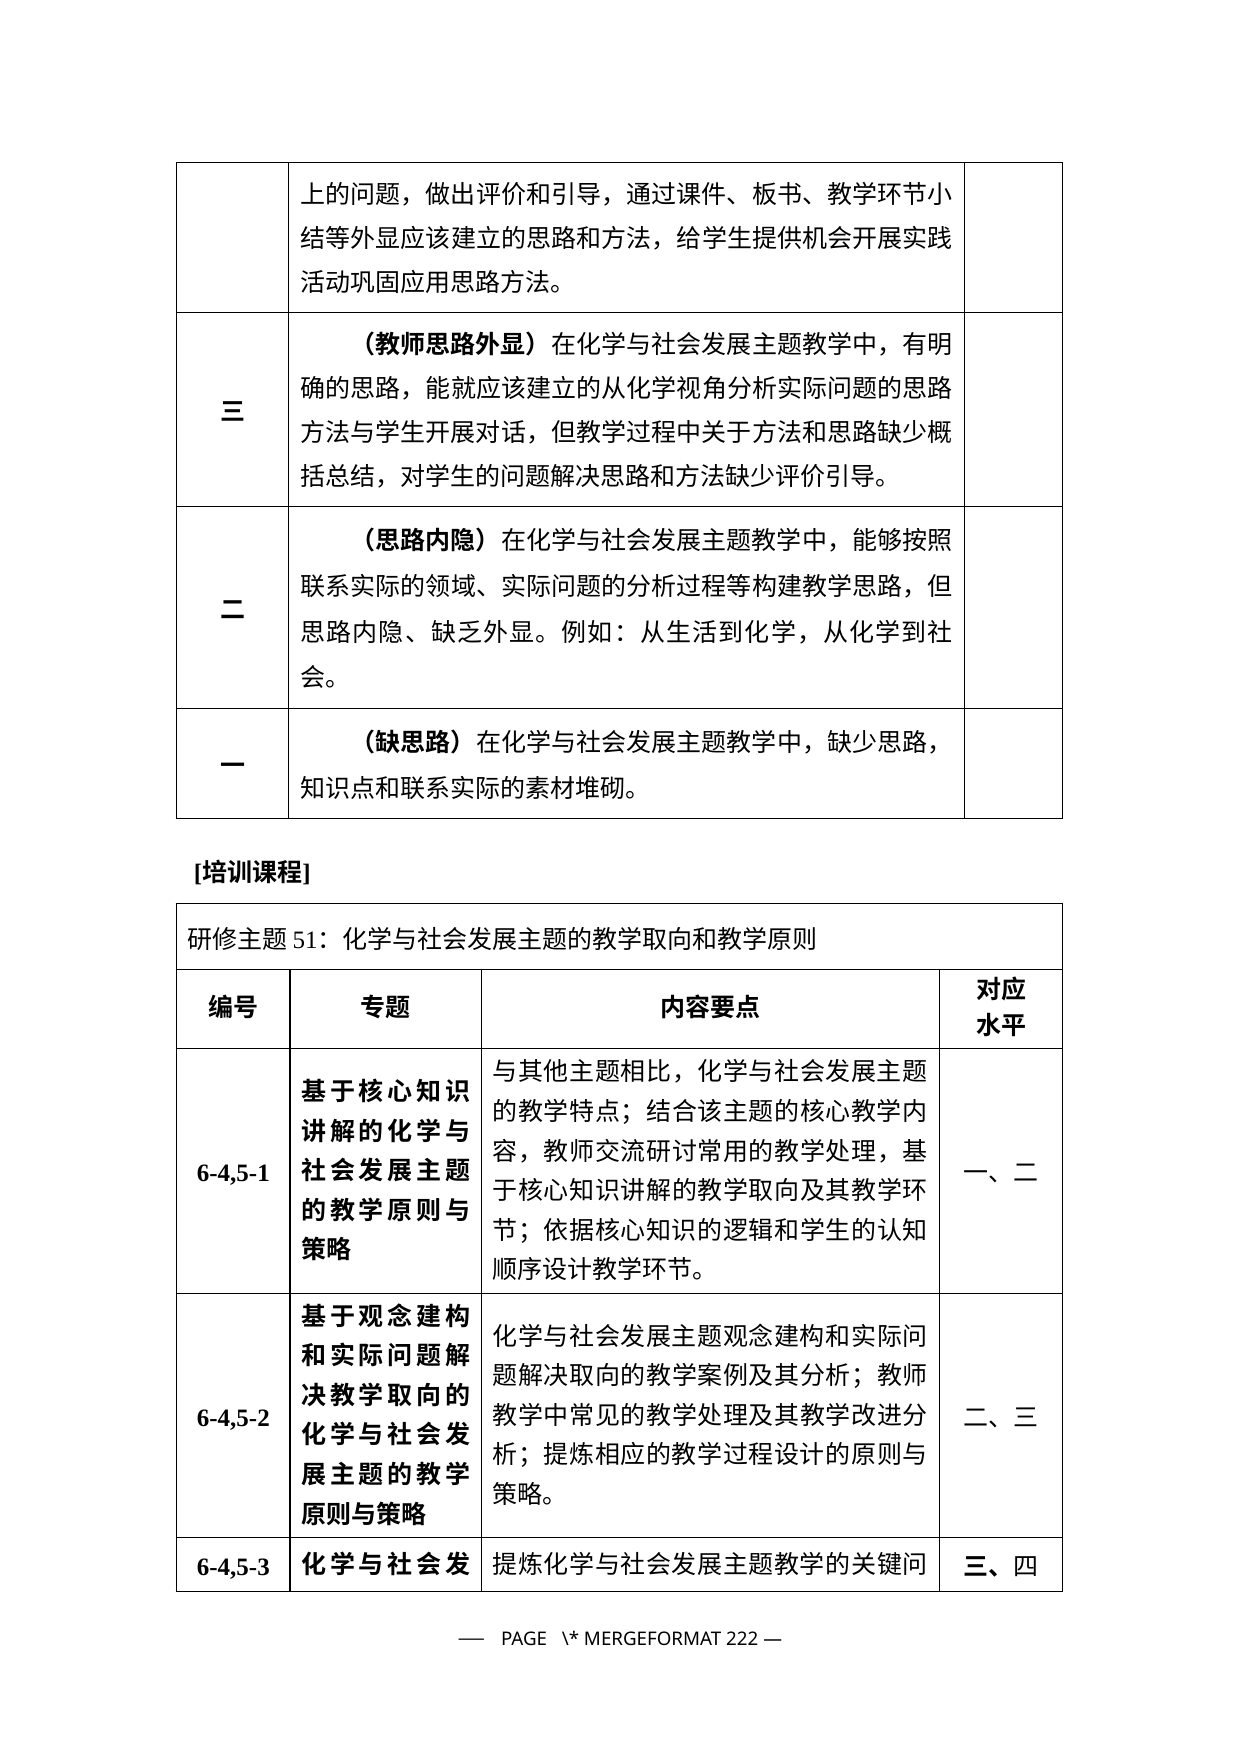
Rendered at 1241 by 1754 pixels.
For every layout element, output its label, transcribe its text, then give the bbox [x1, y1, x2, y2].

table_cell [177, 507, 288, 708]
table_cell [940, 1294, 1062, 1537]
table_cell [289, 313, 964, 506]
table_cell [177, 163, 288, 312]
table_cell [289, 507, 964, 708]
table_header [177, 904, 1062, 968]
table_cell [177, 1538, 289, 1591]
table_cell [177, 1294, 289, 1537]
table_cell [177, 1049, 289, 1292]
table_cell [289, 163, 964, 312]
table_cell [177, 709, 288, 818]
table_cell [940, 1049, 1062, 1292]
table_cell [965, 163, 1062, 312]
text [培训课程] [187, 844, 1053, 890]
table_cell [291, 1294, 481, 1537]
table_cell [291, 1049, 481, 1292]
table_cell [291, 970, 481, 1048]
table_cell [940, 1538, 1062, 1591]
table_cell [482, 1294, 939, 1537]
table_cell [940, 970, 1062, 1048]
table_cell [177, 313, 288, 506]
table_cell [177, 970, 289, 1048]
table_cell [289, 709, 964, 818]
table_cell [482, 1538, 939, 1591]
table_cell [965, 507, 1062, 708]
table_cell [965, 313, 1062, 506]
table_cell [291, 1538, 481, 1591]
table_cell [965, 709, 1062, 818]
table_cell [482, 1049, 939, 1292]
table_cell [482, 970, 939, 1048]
